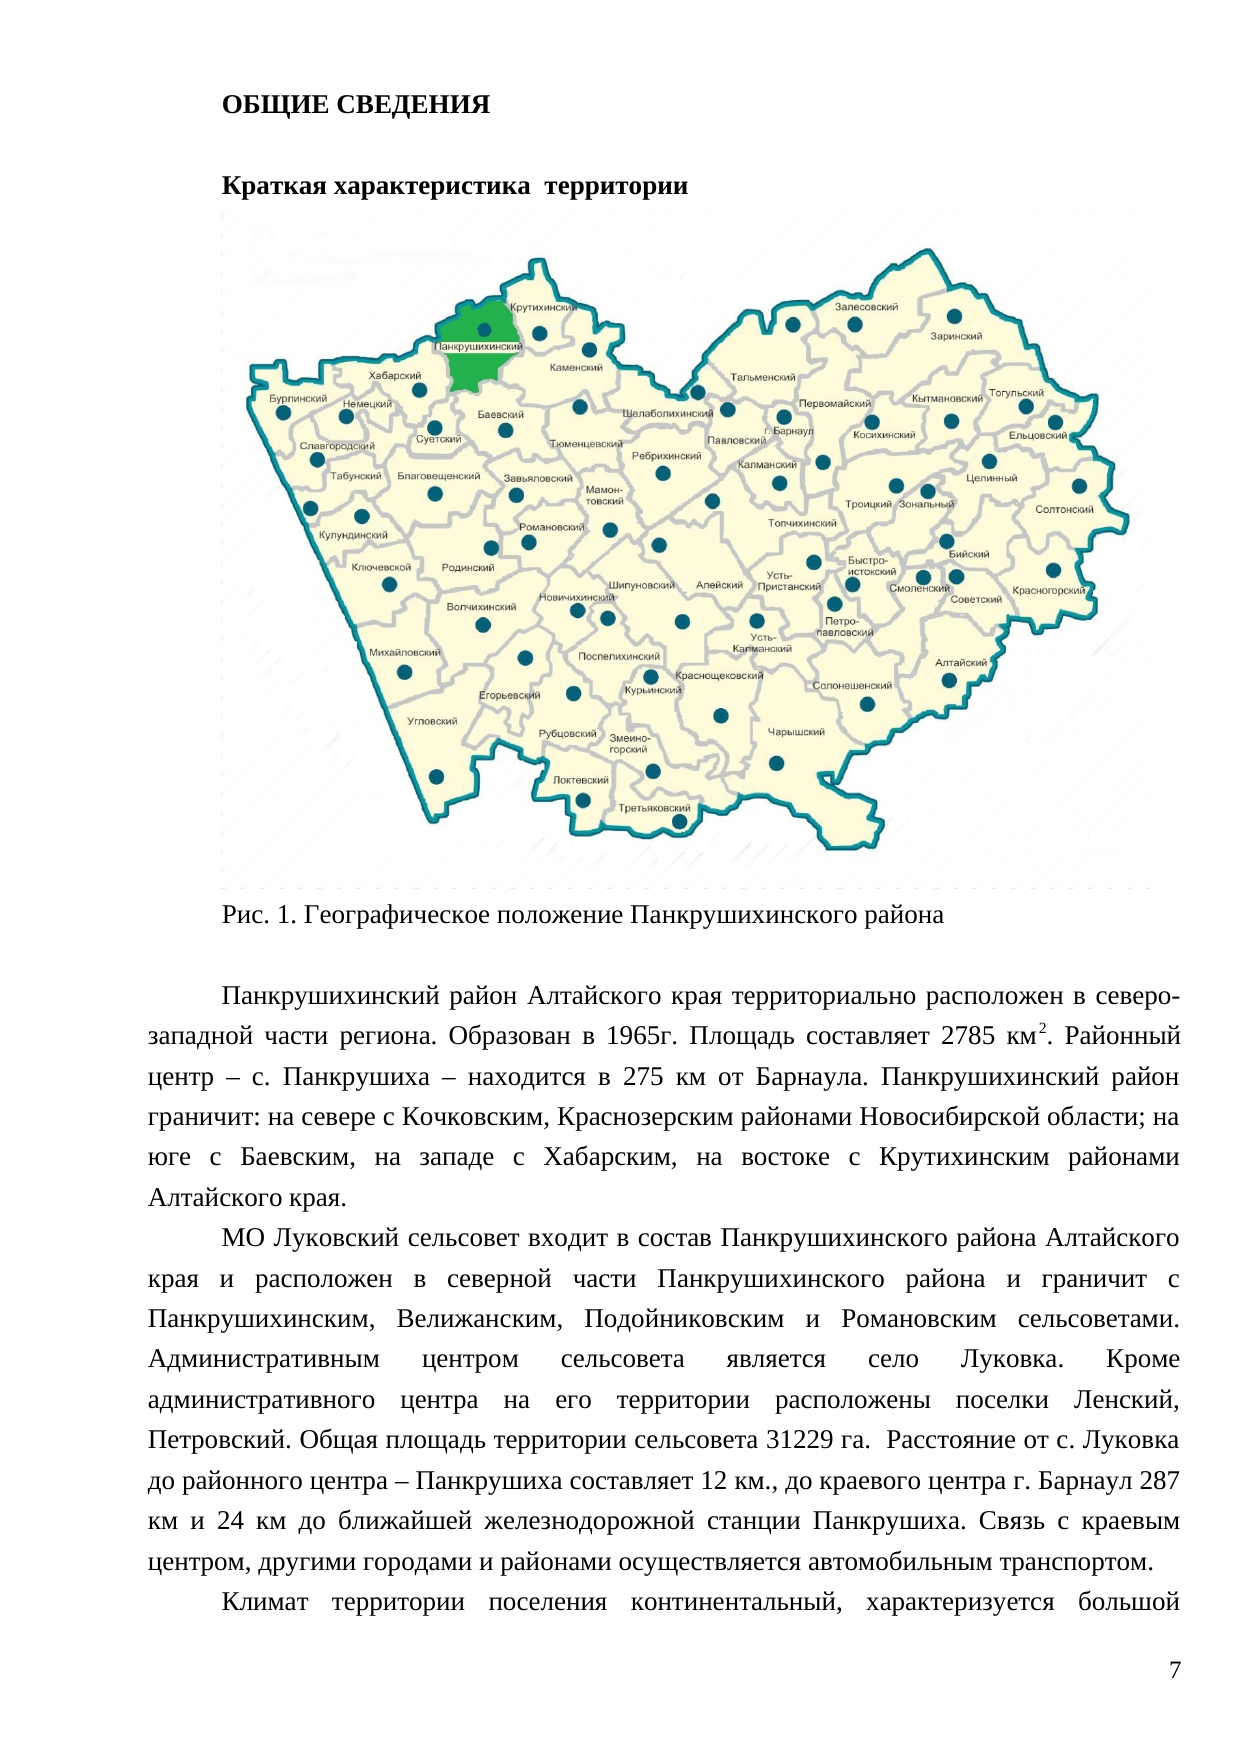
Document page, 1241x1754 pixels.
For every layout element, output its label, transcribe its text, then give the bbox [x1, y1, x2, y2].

text Краткая характеристика территории [148, 169, 1181, 201]
text ОБЩИЕ СВЕДЕНИЯ [148, 89, 1181, 120]
picture [221, 210, 1152, 889]
text МО Луковский сельсовет входит в состав Панкрушихинского района Алтайского края и расположен в северной части Панкрушихинского района и граничит с Панкрушихинским, Велижанским, Подойниковским и Романовским сельсоветами. Административным центром сельсовета является село Луковка. Кроме административного центра на его территории расположены поселки Ленский, Петровский. Общая площадь территории сельсовета 31229 га. Расстояние от с. Луковка до районного центра – Панкрушиха составляет 12 км., до краевого центра г. Барнаул 287 км и 24 км до ближайшей железнодорожной станции Панкрушиха. Связь с краевым центром, другими городами и районами осуществляется автомобильным транспортом. [148, 1221, 1181, 1576]
text Панкрушихинский район Алтайского края территориально расположен в северо-западной части региона. Образован в 1965г. Площадь составляет 2785 км2. Районный центр – с. Панкрушиха – находится в 275 км от Барнаула. Панкрушихинский район граничит: на севере с Кочковским, Краснозерским районами Новосибирской области; на юге с Баевским, на западе с Хабарским, на востоке с Крутихинским районами Алтайского края. [148, 979, 1181, 1212]
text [148, 1585, 1181, 1616]
text Рис. 1. Географическое положение Панкрушихинского района [148, 898, 1181, 929]
